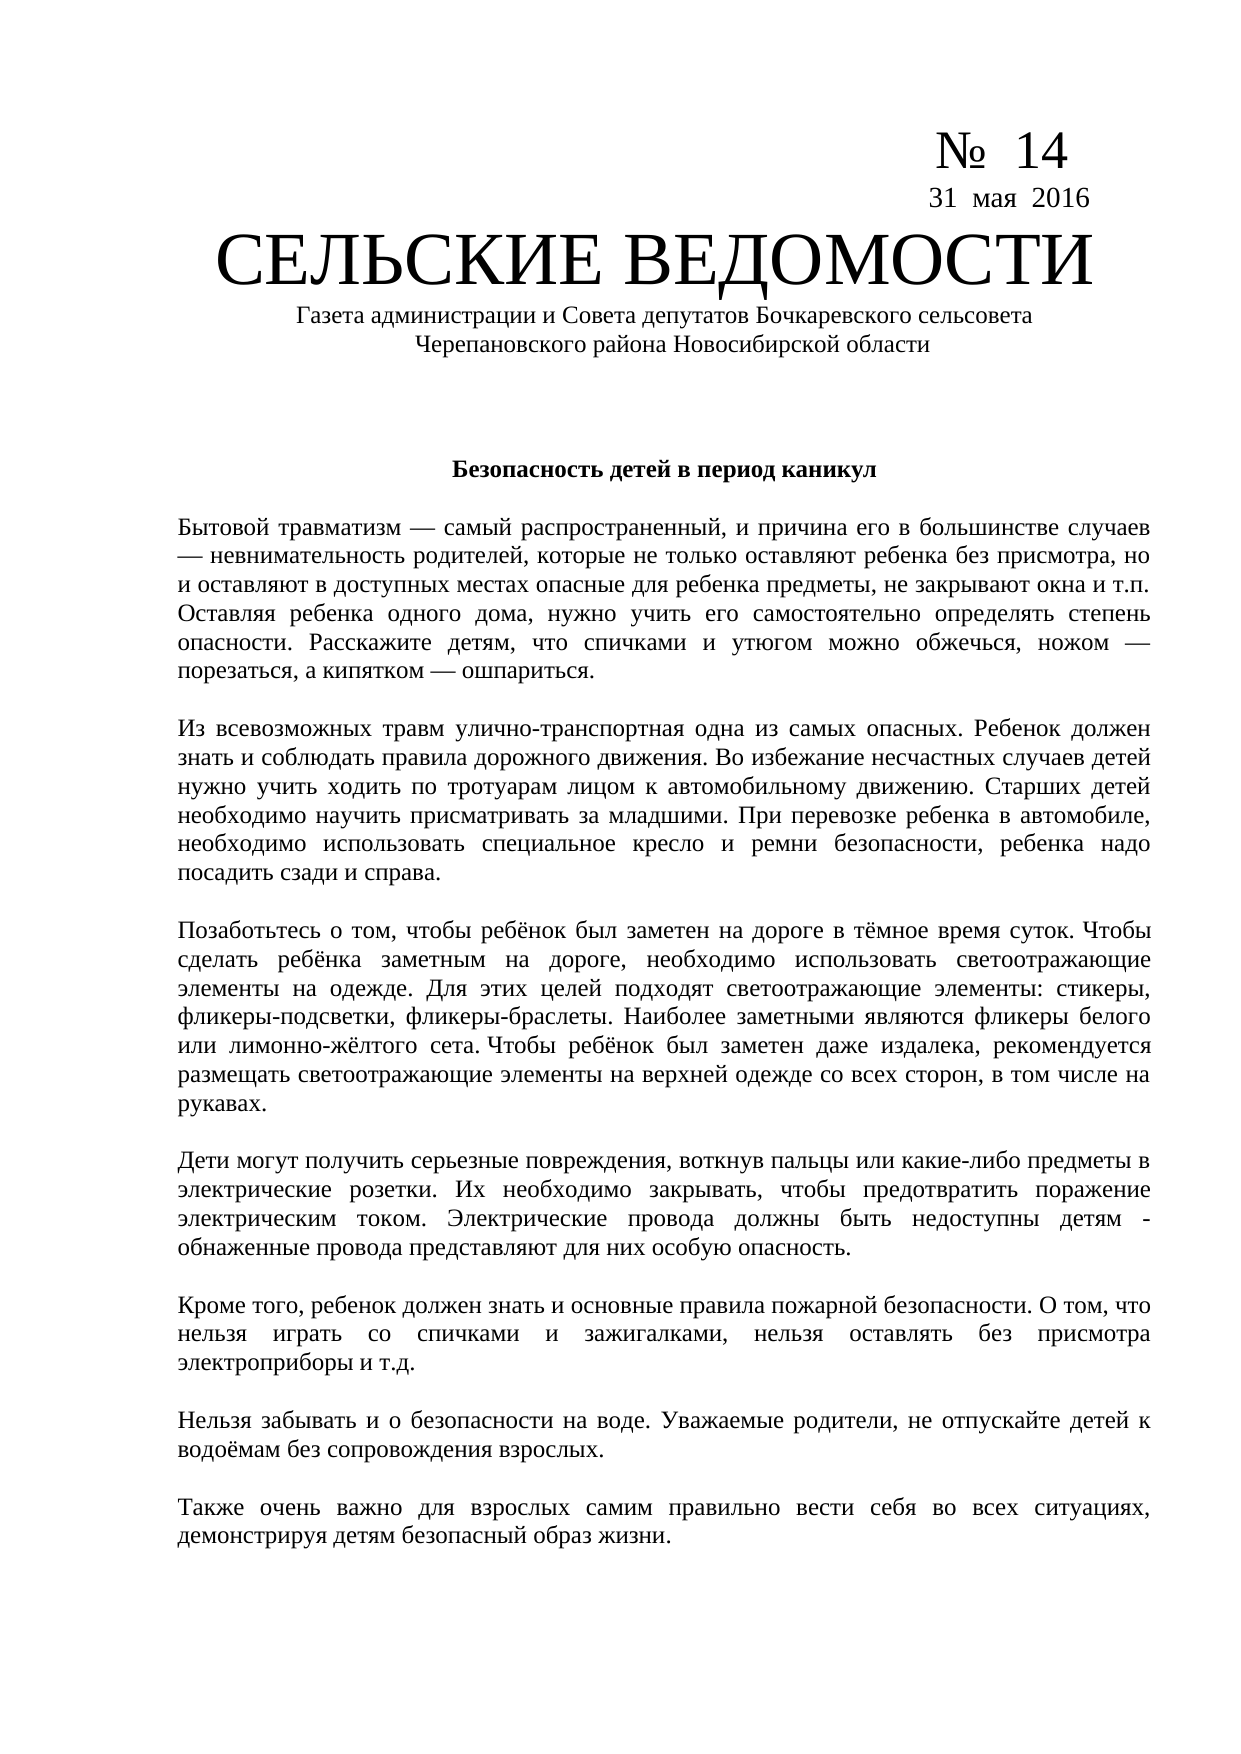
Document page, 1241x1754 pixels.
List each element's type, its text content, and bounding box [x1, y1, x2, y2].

text № 14 [177, 118, 1152, 180]
text СЕЛЬСКИЕ ВЕДОМОСТИ [177, 214, 1152, 300]
text Газета администрации и Совета депутатов Бочкаревского сельсовета [177, 300, 1152, 329]
text Дети могут получить серьезные повреждения, воткнув пальцы или какие-либо предметы в электрические розетки. Их необходимо закрывать, чтобы предотвратить поражение электрическим током. Электрические провода должны быть недоступны детям - обнаженные провода представляют для них особую опасность. [177, 1146, 1152, 1261]
text 31 мая 2016 [177, 180, 1152, 214]
text Кроме того, ребенок должен знать и основные правила пожарной безопасности. О том, что нельзя играть со спичками и зажигалками, нельзя оставлять без присмотра электроприборы и т.д. [177, 1290, 1152, 1376]
text Из всевозможных травм улично-транспортная одна из самых опасных. Ребенок должен знать и соблюдать правила дорожного движения. Во избежание несчастных случаев детей нужно учить ходить по тротуарам лицом к автомобильному движению. Старших детей необходимо научить присматривать за младшими. При перевозке ребенка в автомобиле, необходимо использовать специальное кресло и ремни безопасности, ребенка надо посадить сзади и справа. [177, 713, 1152, 886]
text Черепановского района Новосибирской области [177, 329, 1152, 358]
text Позаботьтесь о том, чтобы ребёнок был заметен на дороге в тёмное время суток. Чтобы сделать ребёнка заметным на дороге, необходимо использовать светоотражающие элементы на одежде. Для этих целей подходят светоотражающие элементы: стикеры, фликеры-подсветки, фликеры-браслеты. Наиболее заметными являются фликеры белого или лимонно-жёлтого сета. Чтобы ребёнок был заметен даже издалека, рекомендуется размещать светоотражающие элементы на верхней одежде со всех сторон, в том числе на рукавах. [177, 915, 1152, 1116]
text Бытовой травматизм — самый распространенный, и причина его в большинстве случаев — невнимательность родителей, которые не только оставляют ребенка без присмотра, но и оставляют в доступных местах опасные для ребенка предметы, не закрывают окна и т.п. Оставляя ребенка одного дома, нужно учить его самостоятельно определять степень опасности. Расскажите детям, что спичками и утюгом можно обжечься, ножом — порезаться, а кипятком — ошпариться. [177, 512, 1152, 684]
subtitle Безопасность детей в период каникул [177, 454, 1152, 483]
text Нельзя забывать и о безопасности на воде. Уважаемые родители, не отпускайте детей к водоёмам без сопровождения взрослых. [177, 1405, 1152, 1463]
text Также очень важно для взрослых самим правильно вести себя во всех ситуациях, демонстрируя детям безопасный образ жизни. [177, 1492, 1152, 1549]
